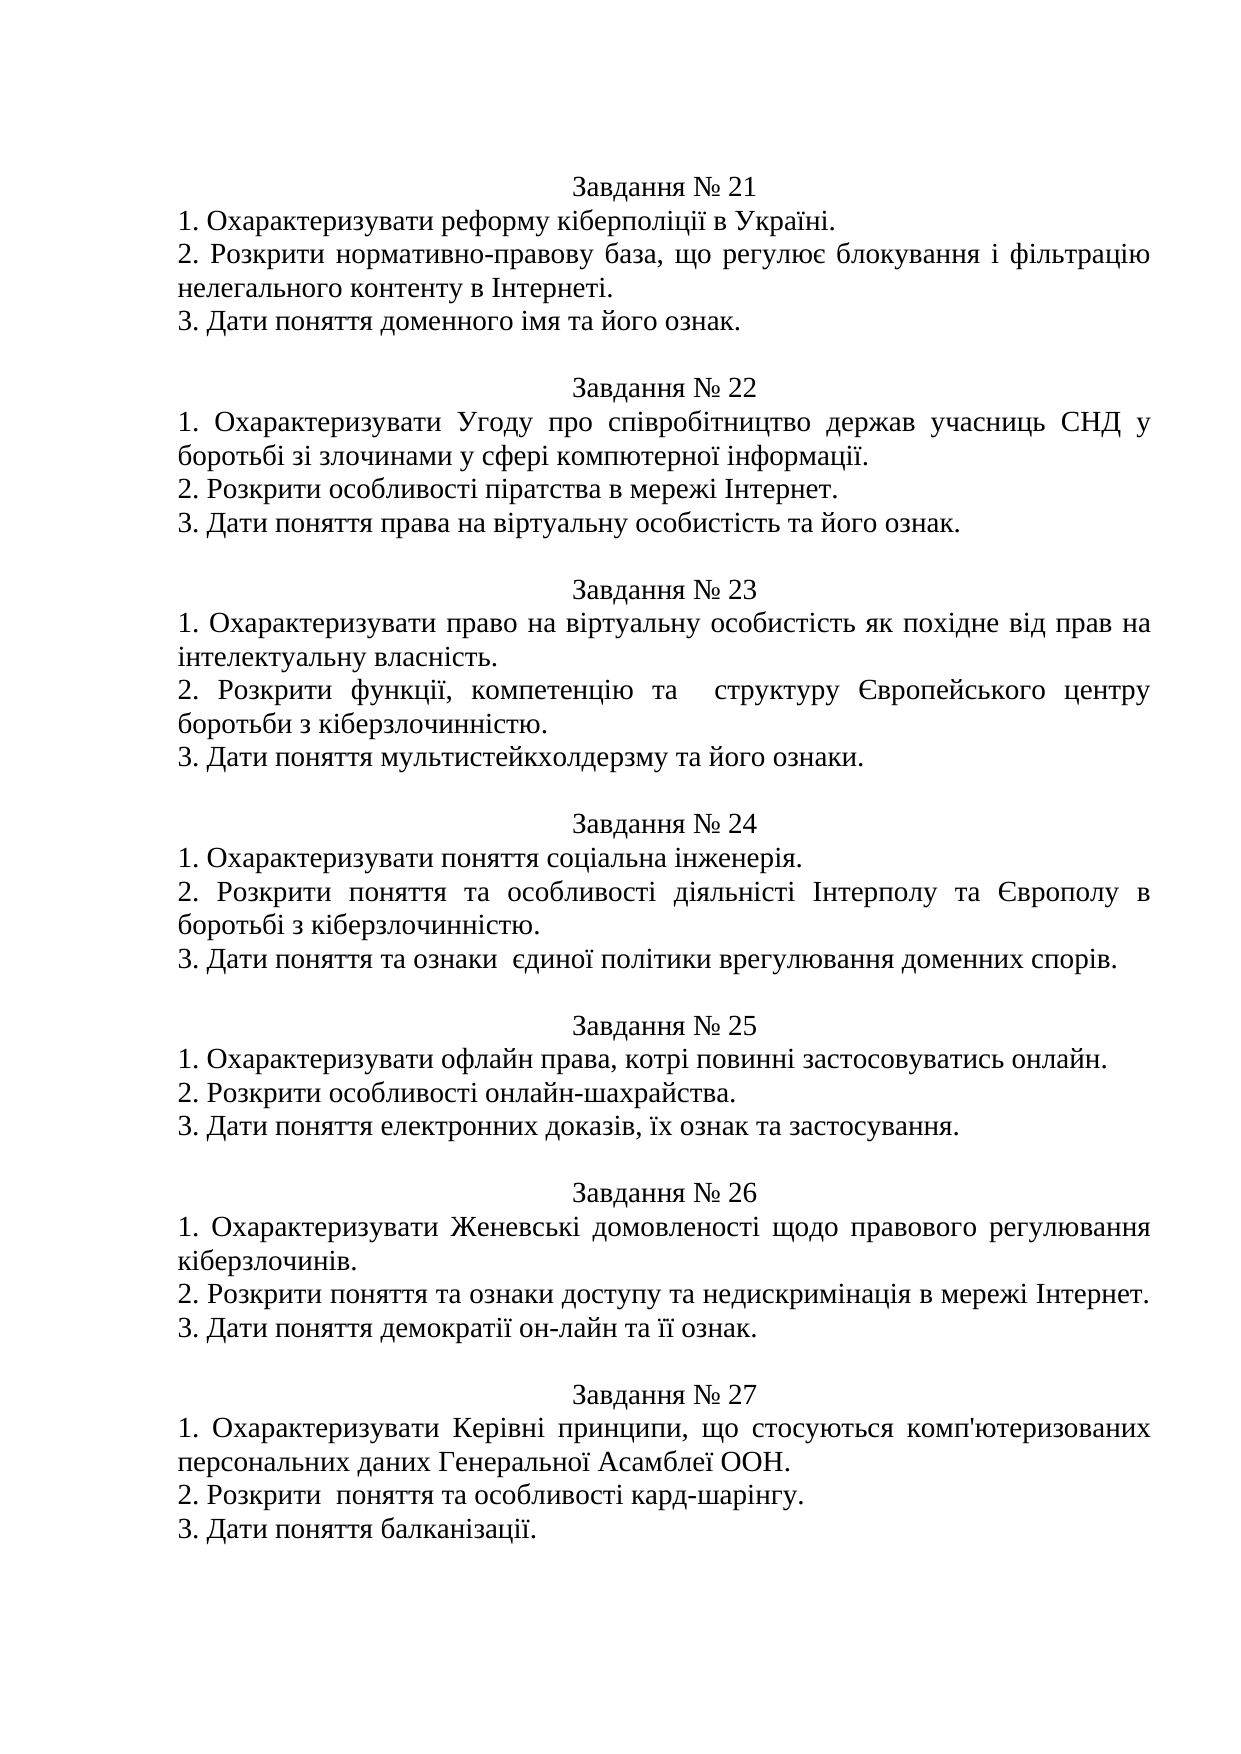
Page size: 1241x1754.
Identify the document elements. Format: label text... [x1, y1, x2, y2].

text Завдання № 22 [177, 371, 1152, 404]
text Завдання № 26 [177, 1176, 1152, 1209]
text 2. Розкрити поняття та особливості діяльністі Інтерполу та Європолу в боротьбі з кіберзлочинністю. [177, 874, 1152, 941]
text 3. Дати поняття мультистейкхолдерзму та його ознаки. [177, 739, 1152, 773]
text 1. Охарактеризувати право на віртуальну особистість як похідне від прав на інтелектуальну власність. [177, 605, 1152, 672]
text 3. Дати поняття та ознаки єдиної політики врегулювання доменних спорів. [177, 941, 1152, 974]
text Завдання № 25 [177, 1008, 1152, 1041]
text Завдання № 23 [177, 572, 1152, 605]
text 2. Розкрити поняття та особливості кард-шарінгу. [177, 1477, 1152, 1511]
text Завдання № 24 [177, 807, 1152, 840]
text 1. Охарактеризувати офлайн права, котрі повинні застосовуватись онлайн. [177, 1041, 1152, 1075]
text Завдання № 21 [177, 169, 1152, 203]
text 1. Охарактеризувати Женевські домовленості щодо правового регулювання кіберзлочинів. [177, 1209, 1152, 1276]
text 3. Дати поняття права на віртуальну особистість та його ознак. [177, 505, 1152, 538]
text 1. Охарактеризувати реформу кіберполіції в Україні. [177, 203, 1152, 236]
text 1. Охарактеризувати Керівні принципи, що стосуються комп'ютеризованих персональних даних Генеральної Асамблеї ООН. [177, 1410, 1152, 1477]
text 1. Охарактеризувати поняття соціальна інженерія. [177, 840, 1152, 874]
text 2. Розкрити функції, компетенцію та структуру Європейського центру боротьби з кіберзлочинністю. [177, 672, 1152, 739]
text 3. Дати поняття балканізації. [177, 1511, 1152, 1544]
text 2. Розкрити особливості піратства в мережі Інтернет. [177, 471, 1152, 505]
text 2. Розкрити нормативно-правову база, що регулює блокування і фільтрацію нелегального контенту в Інтернеті. [177, 236, 1152, 303]
text 3. Дати поняття електронних доказів, їх ознак та застосування. [177, 1108, 1152, 1142]
text 2. Розкрити поняття та ознаки доступу та недискримінація в мережі Інтернет. 3. Дати поняття демократії он-лайн та її ознак. [177, 1276, 1152, 1343]
text 1. Охарактеризувати Угоду про співробітництво держав учасниць СНД у боротьбі зі злочинами у сфері компютерної інформації. [177, 404, 1152, 471]
text 3. Дати поняття доменного імя та його ознак. [177, 303, 1152, 337]
text Завдання № 27 [177, 1377, 1152, 1410]
text 2. Розкрити особливості онлайн-шахрайства. [177, 1075, 1152, 1108]
